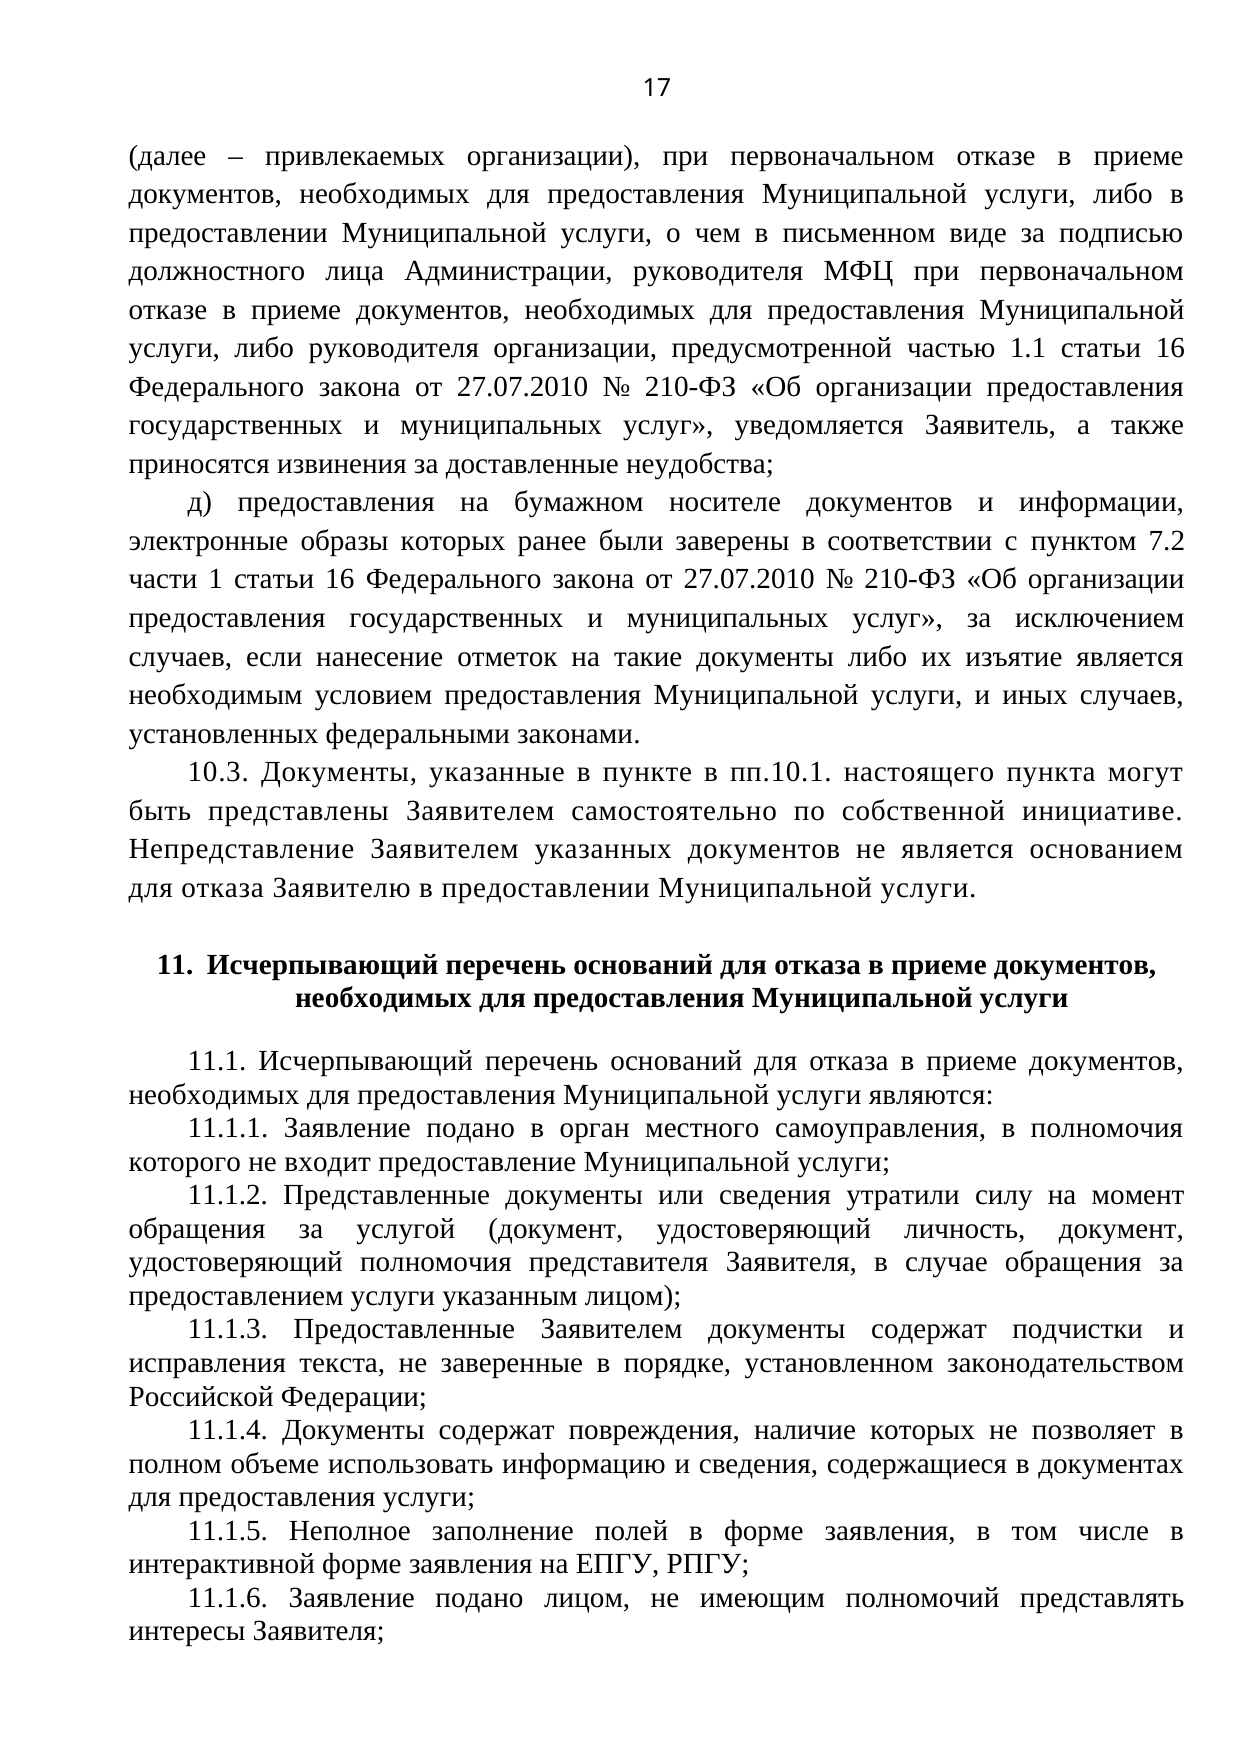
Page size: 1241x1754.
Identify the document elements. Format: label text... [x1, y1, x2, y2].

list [128, 138, 1185, 479]
text 11.1.6. Заявление подано лицом, не имеющим полномочий представлять интересы Заявителя; [128, 1580, 1185, 1647]
list д) предоставления на бумажном носителе документов и информации, электронные образы которых ранее были заверены в соответствии с пунктом 7.2 части 1 статьи 16 Федерального закона от 27.07.2010 № 210-ФЗ «Об организации предоставления государственных и муниципальных услуг», за исключением случаев, если нанесение отметок на такие документы либо их изъятие является необходимым условием предоставления Муниципальной услуги, и иных случаев, установленных федеральными законами. [128, 484, 1185, 749]
text 11.1.5. Неполное заполнение полей в форме заявления, в том числе в интерактивной форме заявления на ЕПГУ, РПГУ; [128, 1513, 1185, 1580]
text 10.3. Документы, указанные в пункте в пп.10.1. настоящего пункта могут быть представлены Заявителем самостоятельно по собственной инициативе. Непредставление Заявителем указанных документов не является основанием для отказа Заявителю в предоставлении Муниципальной услуги. [128, 754, 1185, 903]
text 11.1.4. Документы содержат повреждения, наличие которых не позволяет в полном объеме использовать информацию и сведения, содержащиеся в документах для предоставления услуги; [128, 1412, 1185, 1513]
text 11.1. Исчерпывающий перечень оснований для отказа в приеме документов, необходимых для предоставления Муниципальной услуги являются: [128, 1043, 1185, 1110]
text 11.1.2. Представленные документы или сведения утратили силу на момент обращения за услугой (документ, удостоверяющий личность, документ, удостоверяющий полномочия представителя Заявителя, в случае обращения за предоставлением услуги указанным лицом); [128, 1177, 1185, 1312]
text 11.1.1. Заявление подано в орган местного самоуправления, в полномочия которого не входит предоставление Муниципальной услуги; [128, 1110, 1185, 1177]
list Исчерпывающий перечень оснований для отказа в приеме документов, необходимых для предоставления Муниципальной услуги [128, 947, 1185, 1014]
text 11.1.3. Предоставленные Заявителем документы содержат подчистки и исправления текста, не заверенные в порядке, установленном законодательством Российской Федерации; [128, 1312, 1185, 1412]
